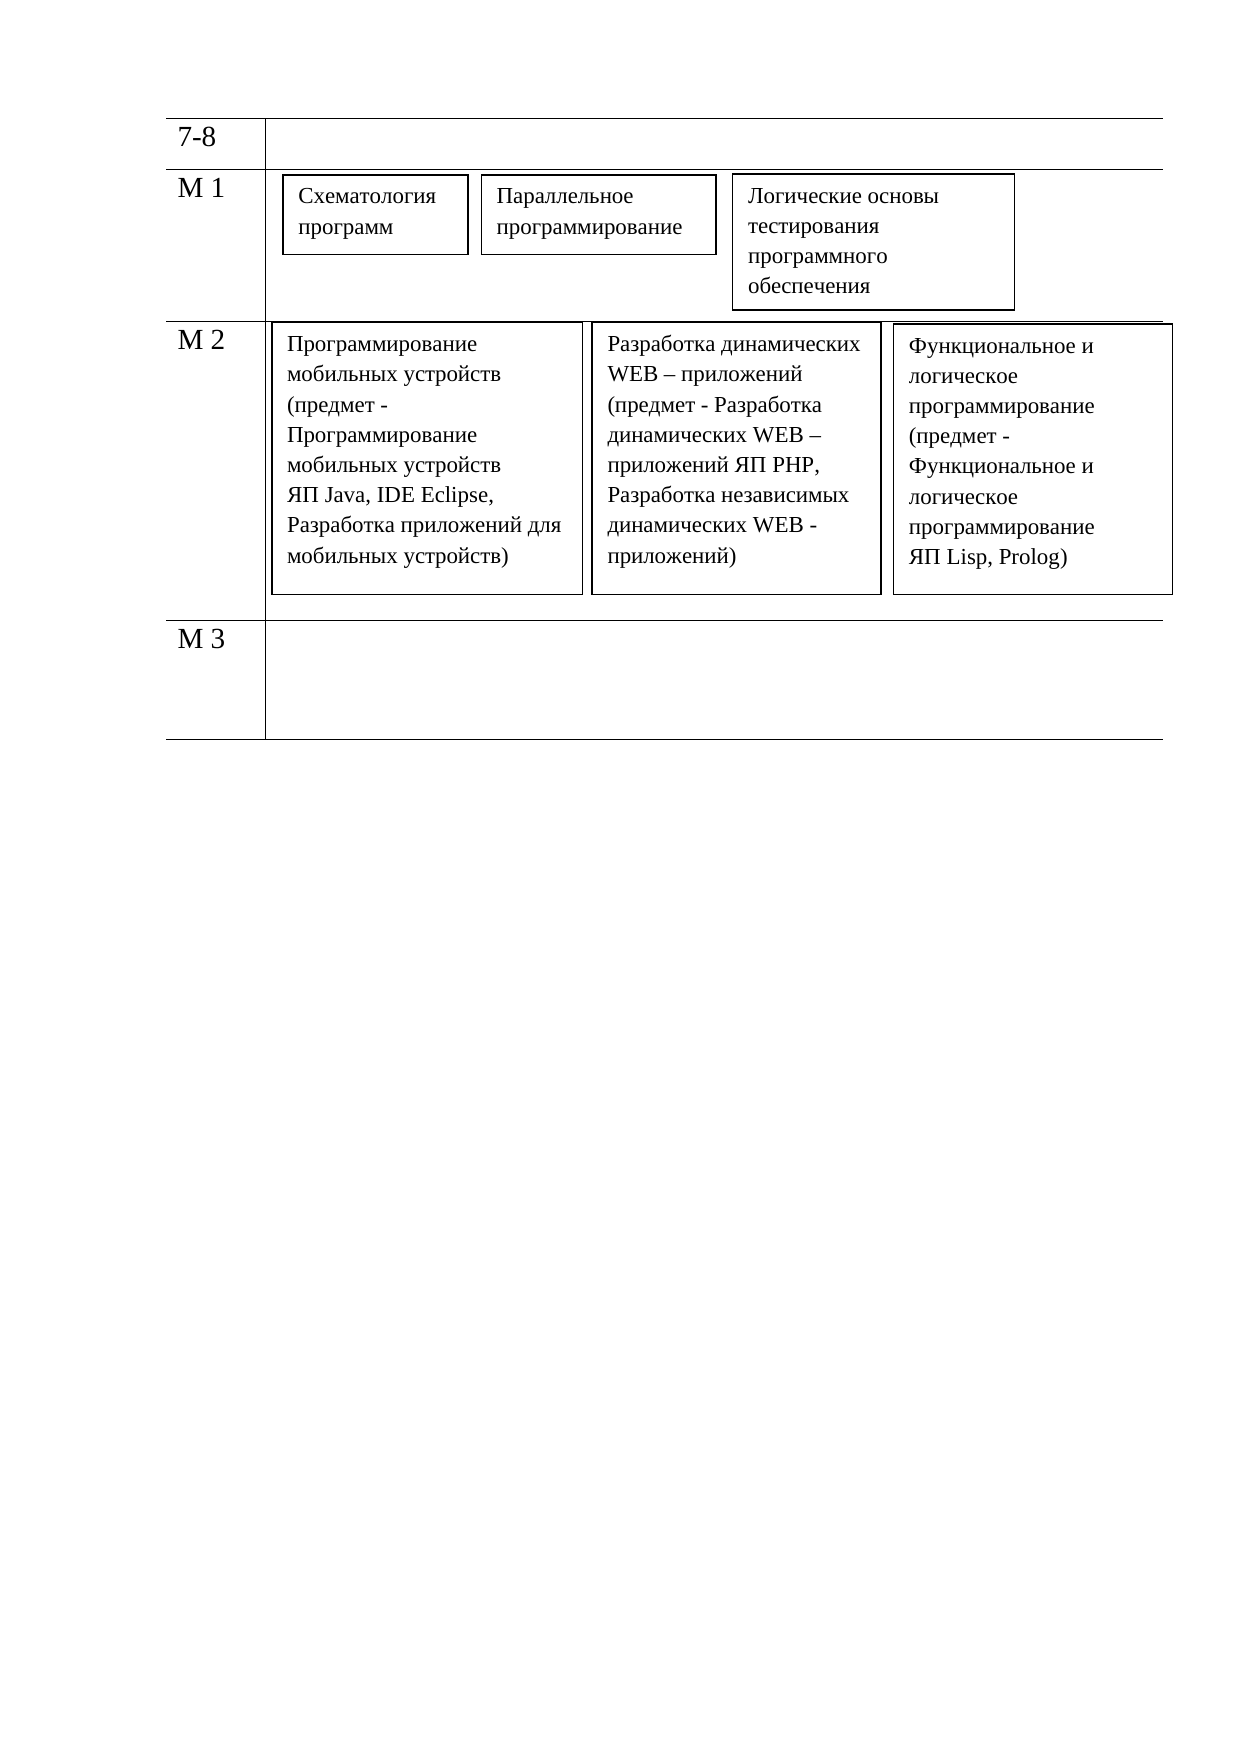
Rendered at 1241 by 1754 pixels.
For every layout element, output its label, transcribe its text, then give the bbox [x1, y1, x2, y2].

table_cell M 3 [166, 621, 265, 739]
table_cell 7-8 [166, 119, 265, 169]
table_cell [266, 170, 1163, 321]
table_cell M 1 [166, 170, 265, 321]
table_cell [266, 621, 1163, 739]
table_cell [266, 119, 1163, 169]
table_cell M 2 [166, 322, 265, 620]
table_cell [266, 322, 1163, 620]
